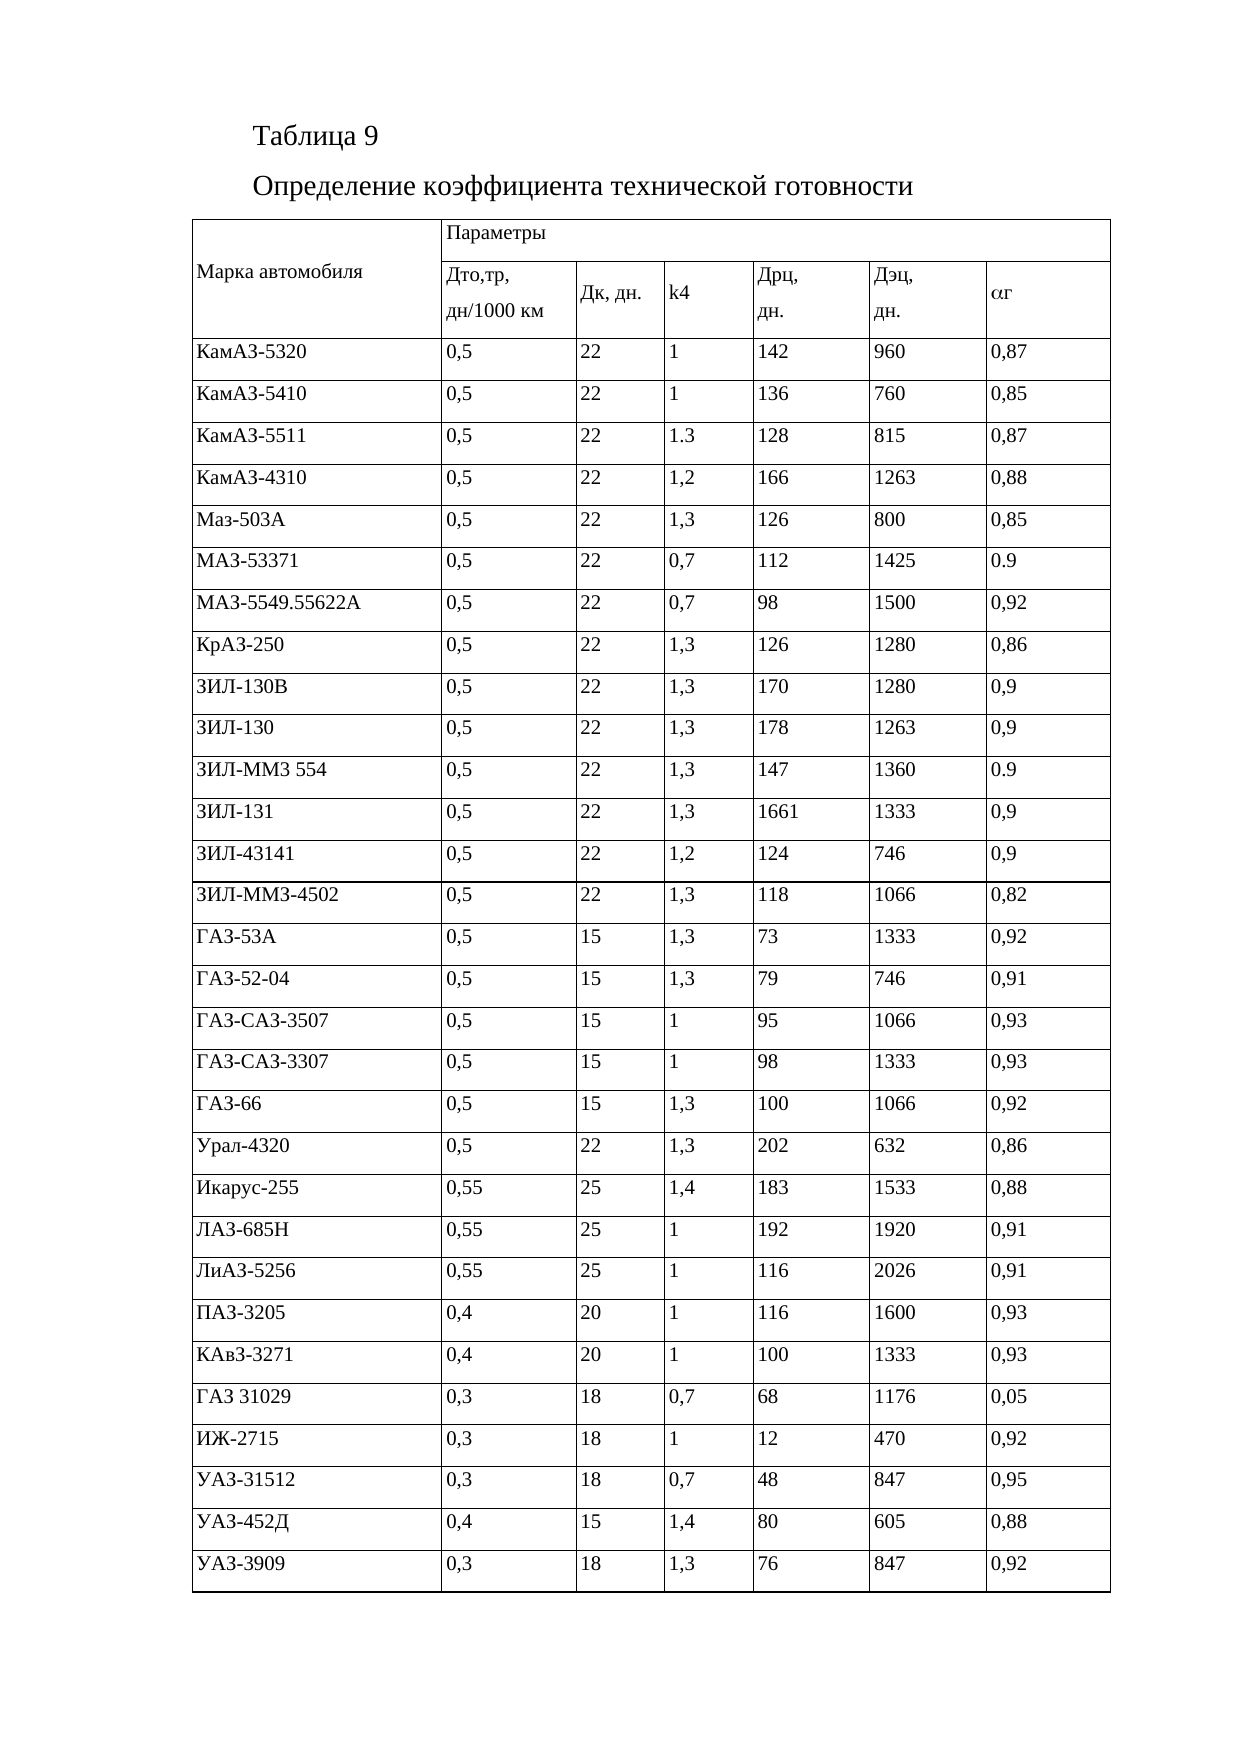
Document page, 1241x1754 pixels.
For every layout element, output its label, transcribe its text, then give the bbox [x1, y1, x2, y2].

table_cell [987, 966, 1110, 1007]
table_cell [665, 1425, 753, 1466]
table_cell 1,3 [665, 506, 753, 547]
text Определение коэффициента технической готовности [177, 168, 1152, 202]
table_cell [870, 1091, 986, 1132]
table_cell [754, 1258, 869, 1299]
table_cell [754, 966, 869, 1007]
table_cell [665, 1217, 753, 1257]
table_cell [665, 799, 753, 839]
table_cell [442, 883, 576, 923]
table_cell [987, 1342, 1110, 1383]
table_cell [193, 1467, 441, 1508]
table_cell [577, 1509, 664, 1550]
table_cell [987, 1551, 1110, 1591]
table_cell 0,85 [987, 506, 1110, 547]
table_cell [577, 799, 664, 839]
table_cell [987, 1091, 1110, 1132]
table_cell Дк, дн. [577, 262, 664, 338]
table_cell 0,87 [987, 339, 1110, 380]
table_cell 1 [665, 339, 753, 380]
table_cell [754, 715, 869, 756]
table_cell 22 [577, 548, 664, 589]
table_header Параметры [442, 220, 1110, 261]
table_cell 1,2 [665, 465, 753, 505]
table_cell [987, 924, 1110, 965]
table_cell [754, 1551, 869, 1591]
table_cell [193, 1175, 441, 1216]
table_cell 0,5 [442, 423, 576, 464]
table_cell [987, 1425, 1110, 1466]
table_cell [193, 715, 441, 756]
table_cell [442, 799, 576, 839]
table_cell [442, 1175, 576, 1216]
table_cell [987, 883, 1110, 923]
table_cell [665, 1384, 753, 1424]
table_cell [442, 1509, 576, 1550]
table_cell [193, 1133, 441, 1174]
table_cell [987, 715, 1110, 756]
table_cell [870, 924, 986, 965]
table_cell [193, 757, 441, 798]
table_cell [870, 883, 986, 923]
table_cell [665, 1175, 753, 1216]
table_cell 0,86 [987, 632, 1110, 672]
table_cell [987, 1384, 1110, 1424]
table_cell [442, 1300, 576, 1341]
table_cell 1500 [870, 590, 986, 631]
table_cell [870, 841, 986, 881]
table_cell 0,85 [987, 381, 1110, 422]
table_cell 1 [665, 381, 753, 422]
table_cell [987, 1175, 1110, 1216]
table_cell 112 [754, 548, 869, 589]
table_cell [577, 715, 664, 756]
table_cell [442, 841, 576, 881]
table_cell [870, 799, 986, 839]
table_cell КамАЗ-4310 [193, 465, 441, 505]
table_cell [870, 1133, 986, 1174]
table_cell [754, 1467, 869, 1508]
text Таблица 9 [177, 118, 1152, 152]
table_cell Маз-503А [193, 506, 441, 547]
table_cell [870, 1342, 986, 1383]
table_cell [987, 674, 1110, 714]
table_cell КамАЗ-5410 [193, 381, 441, 422]
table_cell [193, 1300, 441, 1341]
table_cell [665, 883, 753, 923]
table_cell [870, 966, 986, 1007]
table_cell 0.9 [987, 548, 1110, 589]
table_cell 126 [754, 506, 869, 547]
table_cell 0,5 [442, 632, 576, 672]
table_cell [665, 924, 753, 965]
table_cell 126 [754, 632, 869, 672]
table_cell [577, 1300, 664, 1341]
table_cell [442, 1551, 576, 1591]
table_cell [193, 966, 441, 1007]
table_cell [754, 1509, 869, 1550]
table_cell 142 [754, 339, 869, 380]
table_cell 0,5 [442, 339, 576, 380]
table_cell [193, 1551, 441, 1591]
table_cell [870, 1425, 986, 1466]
table_cell k4 [665, 262, 753, 338]
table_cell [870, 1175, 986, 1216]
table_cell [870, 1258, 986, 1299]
table_cell 1263 [870, 465, 986, 505]
table_cell 0,7 [665, 548, 753, 589]
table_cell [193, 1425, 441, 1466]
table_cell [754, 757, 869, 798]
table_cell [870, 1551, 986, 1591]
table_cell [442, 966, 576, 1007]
table_cell г [987, 262, 1110, 338]
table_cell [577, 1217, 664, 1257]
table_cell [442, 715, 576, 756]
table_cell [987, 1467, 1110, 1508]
table_cell 1,3 [665, 674, 753, 714]
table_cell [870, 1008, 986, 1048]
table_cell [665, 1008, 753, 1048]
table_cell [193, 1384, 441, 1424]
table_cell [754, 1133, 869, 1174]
table_cell 128 [754, 423, 869, 464]
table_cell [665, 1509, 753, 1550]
table_cell 0,92 [987, 590, 1110, 631]
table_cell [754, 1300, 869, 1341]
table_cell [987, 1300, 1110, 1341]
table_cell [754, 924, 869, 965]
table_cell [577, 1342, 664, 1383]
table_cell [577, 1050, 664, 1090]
table_cell 22 [577, 423, 664, 464]
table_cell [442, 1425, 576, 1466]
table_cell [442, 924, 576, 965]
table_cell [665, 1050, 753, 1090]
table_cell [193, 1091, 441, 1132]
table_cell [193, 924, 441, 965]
table_cell 98 [754, 590, 869, 631]
table_cell 22 [577, 381, 664, 422]
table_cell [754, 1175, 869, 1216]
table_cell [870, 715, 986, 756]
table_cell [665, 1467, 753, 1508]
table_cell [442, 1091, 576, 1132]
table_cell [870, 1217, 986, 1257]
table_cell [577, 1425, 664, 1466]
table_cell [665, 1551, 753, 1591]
table_cell 0,87 [987, 423, 1110, 464]
table_cell Дэц, дн. [870, 262, 986, 338]
table_cell КамАЗ-5511 [193, 423, 441, 464]
table_cell 760 [870, 381, 986, 422]
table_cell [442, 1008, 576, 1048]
table_cell 0,7 [665, 590, 753, 631]
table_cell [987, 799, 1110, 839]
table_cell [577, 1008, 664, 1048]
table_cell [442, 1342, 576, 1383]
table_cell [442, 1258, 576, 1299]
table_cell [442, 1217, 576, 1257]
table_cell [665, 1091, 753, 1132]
table_cell 0,5 [442, 590, 576, 631]
table_cell КамАЗ-5320 [193, 339, 441, 380]
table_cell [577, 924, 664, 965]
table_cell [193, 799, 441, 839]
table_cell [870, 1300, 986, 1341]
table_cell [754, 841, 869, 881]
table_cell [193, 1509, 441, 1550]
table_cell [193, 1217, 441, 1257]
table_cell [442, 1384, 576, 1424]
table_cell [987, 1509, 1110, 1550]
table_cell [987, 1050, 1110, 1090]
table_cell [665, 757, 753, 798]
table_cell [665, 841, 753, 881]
table_cell МАЗ-53371 [193, 548, 441, 589]
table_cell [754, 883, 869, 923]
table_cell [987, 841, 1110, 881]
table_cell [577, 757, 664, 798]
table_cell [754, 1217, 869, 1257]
table_header Марка автомобиля [193, 220, 441, 338]
table_cell 22 [577, 632, 664, 672]
table_cell 1.3 [665, 423, 753, 464]
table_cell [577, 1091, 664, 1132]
table_cell КрАЗ-250 [193, 632, 441, 672]
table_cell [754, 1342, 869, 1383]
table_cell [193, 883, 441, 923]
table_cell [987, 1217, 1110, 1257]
table_cell 800 [870, 506, 986, 547]
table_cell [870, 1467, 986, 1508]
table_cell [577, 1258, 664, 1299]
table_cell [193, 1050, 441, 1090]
table_cell 1425 [870, 548, 986, 589]
table_cell Дрц, дн. [754, 262, 869, 338]
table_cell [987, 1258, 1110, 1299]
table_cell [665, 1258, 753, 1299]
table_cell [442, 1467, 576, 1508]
table_cell 0,5 [442, 465, 576, 505]
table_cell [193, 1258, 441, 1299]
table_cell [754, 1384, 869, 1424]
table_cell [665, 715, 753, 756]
table_cell 22 [577, 339, 664, 380]
table_cell МАЗ-5549.55622А [193, 590, 441, 631]
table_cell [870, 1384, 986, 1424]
table_cell 170 [754, 674, 869, 714]
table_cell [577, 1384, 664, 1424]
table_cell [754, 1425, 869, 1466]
table_cell 960 [870, 339, 986, 380]
table_cell 1,3 [665, 632, 753, 672]
table_cell 0,5 [442, 548, 576, 589]
table_cell 22 [577, 674, 664, 714]
table_cell 815 [870, 423, 986, 464]
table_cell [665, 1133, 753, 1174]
table_cell 1280 [870, 632, 986, 672]
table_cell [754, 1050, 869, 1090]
table_cell 22 [577, 506, 664, 547]
table_cell 22 [577, 465, 664, 505]
table_cell 0,88 [987, 465, 1110, 505]
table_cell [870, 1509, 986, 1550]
table_cell 136 [754, 381, 869, 422]
table_cell 0,5 [442, 381, 576, 422]
table_cell ЗИЛ-130В [193, 674, 441, 714]
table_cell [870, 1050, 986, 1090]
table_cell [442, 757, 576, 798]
table_cell 0,5 [442, 506, 576, 547]
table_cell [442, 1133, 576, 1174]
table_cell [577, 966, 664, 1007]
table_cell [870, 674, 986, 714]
table_cell 166 [754, 465, 869, 505]
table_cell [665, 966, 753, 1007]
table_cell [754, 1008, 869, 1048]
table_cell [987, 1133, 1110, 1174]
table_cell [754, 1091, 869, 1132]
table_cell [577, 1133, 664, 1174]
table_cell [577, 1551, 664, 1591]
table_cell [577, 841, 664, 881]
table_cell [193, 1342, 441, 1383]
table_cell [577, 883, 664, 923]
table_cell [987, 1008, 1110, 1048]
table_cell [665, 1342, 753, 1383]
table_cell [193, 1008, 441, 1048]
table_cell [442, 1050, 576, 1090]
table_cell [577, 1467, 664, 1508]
table_cell 0,5 [442, 674, 576, 714]
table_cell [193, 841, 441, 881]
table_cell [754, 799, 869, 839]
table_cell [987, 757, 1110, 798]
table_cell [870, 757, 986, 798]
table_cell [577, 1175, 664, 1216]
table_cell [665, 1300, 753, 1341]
table_cell Дто,тр, дн/1000 км [442, 262, 576, 338]
table_cell 22 [577, 590, 664, 631]
